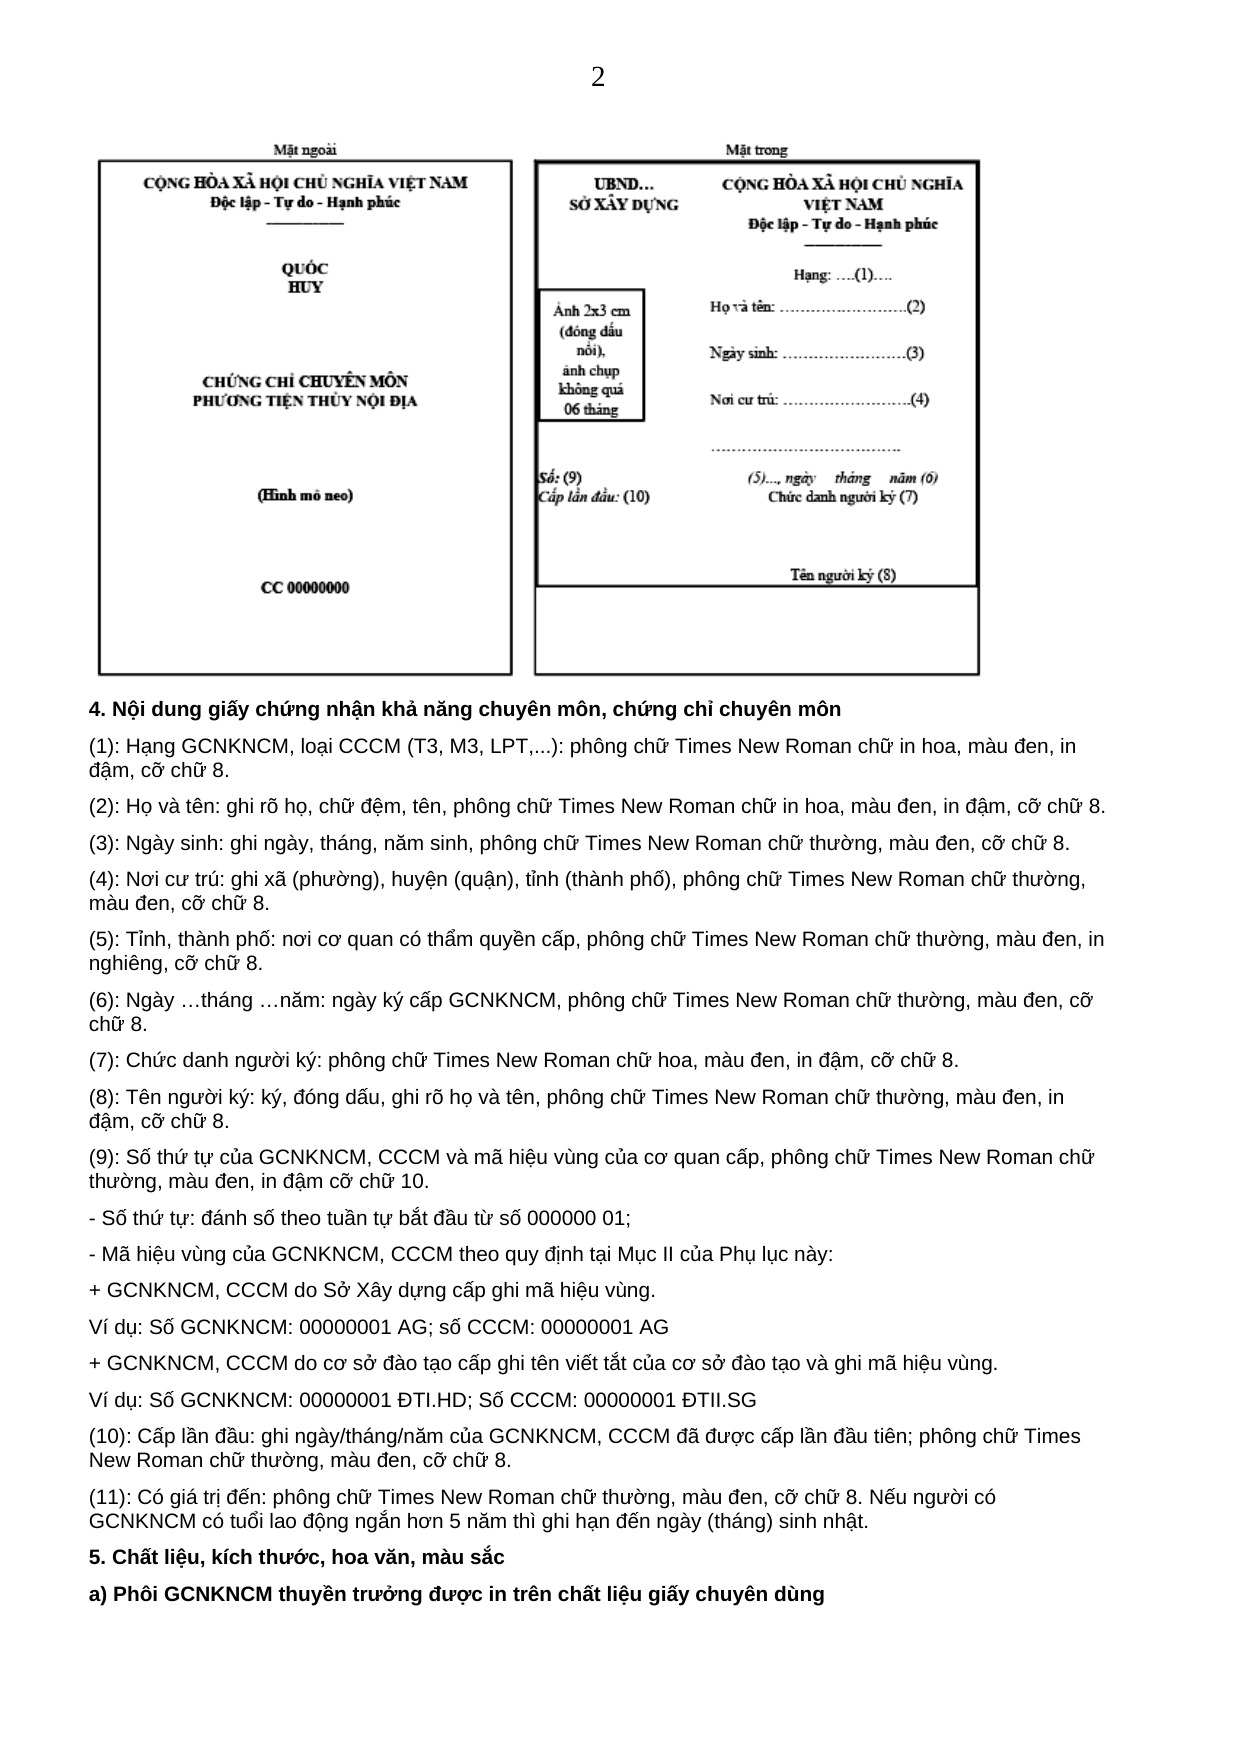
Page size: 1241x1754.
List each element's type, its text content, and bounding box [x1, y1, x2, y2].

text (3): Ngày sinh: ghi ngày, tháng, năm sinh, phông chữ Times New Roman chữ thường, màu đen, cỡ chữ 8. [89, 830, 1107, 854]
text - Mã hiệu vùng của GCNKNCM, CCCM theo quy định tại Mục II của Phụ lục này: [89, 1242, 1107, 1266]
text (11): Có giá trị đến: phông chữ Times New Roman chữ thường, màu đen, cỡ chữ 8. Nếu người có GCNKNCM có tuổi lao động ngắn hơn 5 năm thì ghi hạn đến ngày (tháng) sinh nhật. [89, 1484, 1107, 1532]
text (5): Tỉnh, thành phố: nơi cơ quan có thẩm quyền cấp, phông chữ Times New Roman chữ thường, màu đen, in nghiêng, cỡ chữ 8. [89, 927, 1107, 975]
text + GCNKNCM, CCCM do cơ sở đào tạo cấp ghi tên viết tắt của cơ sở đào tạo và ghi mã hiệu vùng. [89, 1351, 1107, 1375]
text (8): Tên người ký: ký, đóng dấu, ghi rõ họ và tên, phông chữ Times New Roman chữ thường, màu đen, in đậm, cỡ chữ 8. [89, 1084, 1107, 1132]
text + GCNKNCM, CCCM do Sở Xây dựng cấp ghi mã hiệu vùng. [89, 1278, 1107, 1302]
text 5. Chất liệu, kích thước, hoa văn, màu sắc [89, 1545, 1107, 1569]
text Ví dụ: Số GCNKNCM: 00000001 ĐTI.HD; Số CCCM: 00000001 ĐTII.SG [89, 1388, 1107, 1412]
text - Số thứ tự: đánh số theo tuần tự bắt đầu từ số 000000 01; [89, 1205, 1107, 1229]
text 4. Nội dung giấy chứng nhận khả năng chuyên môn, chứng chỉ chuyên môn [89, 697, 1107, 721]
picture [88, 126, 989, 685]
text (7): Chức danh người ký: phông chữ Times New Roman chữ hoa, màu đen, in đậm, cỡ chữ 8. [89, 1048, 1107, 1072]
text Ví dụ: Số GCNKNCM: 00000001 AG; số CCCM: 00000001 AG [89, 1315, 1107, 1339]
text a) Phôi GCNKNCM thuyền trưởng được in trên chất liệu giấy chuyên dùng [89, 1581, 1107, 1605]
text (2): Họ và tên: ghi rõ họ, chữ đệm, tên, phông chữ Times New Roman chữ in hoa, màu đen, in đậm, cỡ chữ 8. [89, 794, 1107, 818]
text (9): Số thứ tự của GCNKNCM, CCCM và mã hiệu vùng của cơ quan cấp, phông chữ Times New Roman chữ thường, màu đen, in đậm cỡ chữ 10. [89, 1145, 1107, 1193]
text (1): Hạng GCNKNCM, loại CCCM (T3, M3, LPT,...): phông chữ Times New Roman chữ in hoa, màu đen, in đậm, cỡ chữ 8. [89, 733, 1107, 781]
text (10): Cấp lần đầu: ghi ngày/tháng/năm của GCNKNCM, CCCM đã được cấp lần đầu tiên; phông chữ Times New Roman chữ thường, màu đen, cỡ chữ 8. [89, 1424, 1107, 1472]
text (6): Ngày …tháng …năm: ngày ký cấp GCNKNCM, phông chữ Times New Roman chữ thường, màu đen, cỡ chữ 8. [89, 988, 1107, 1036]
text (4): Nơi cư trú: ghi xã (phường), huyện (quận), tỉnh (thành phố), phông chữ Times New Roman chữ thường, màu đen, cỡ chữ 8. [89, 867, 1107, 915]
